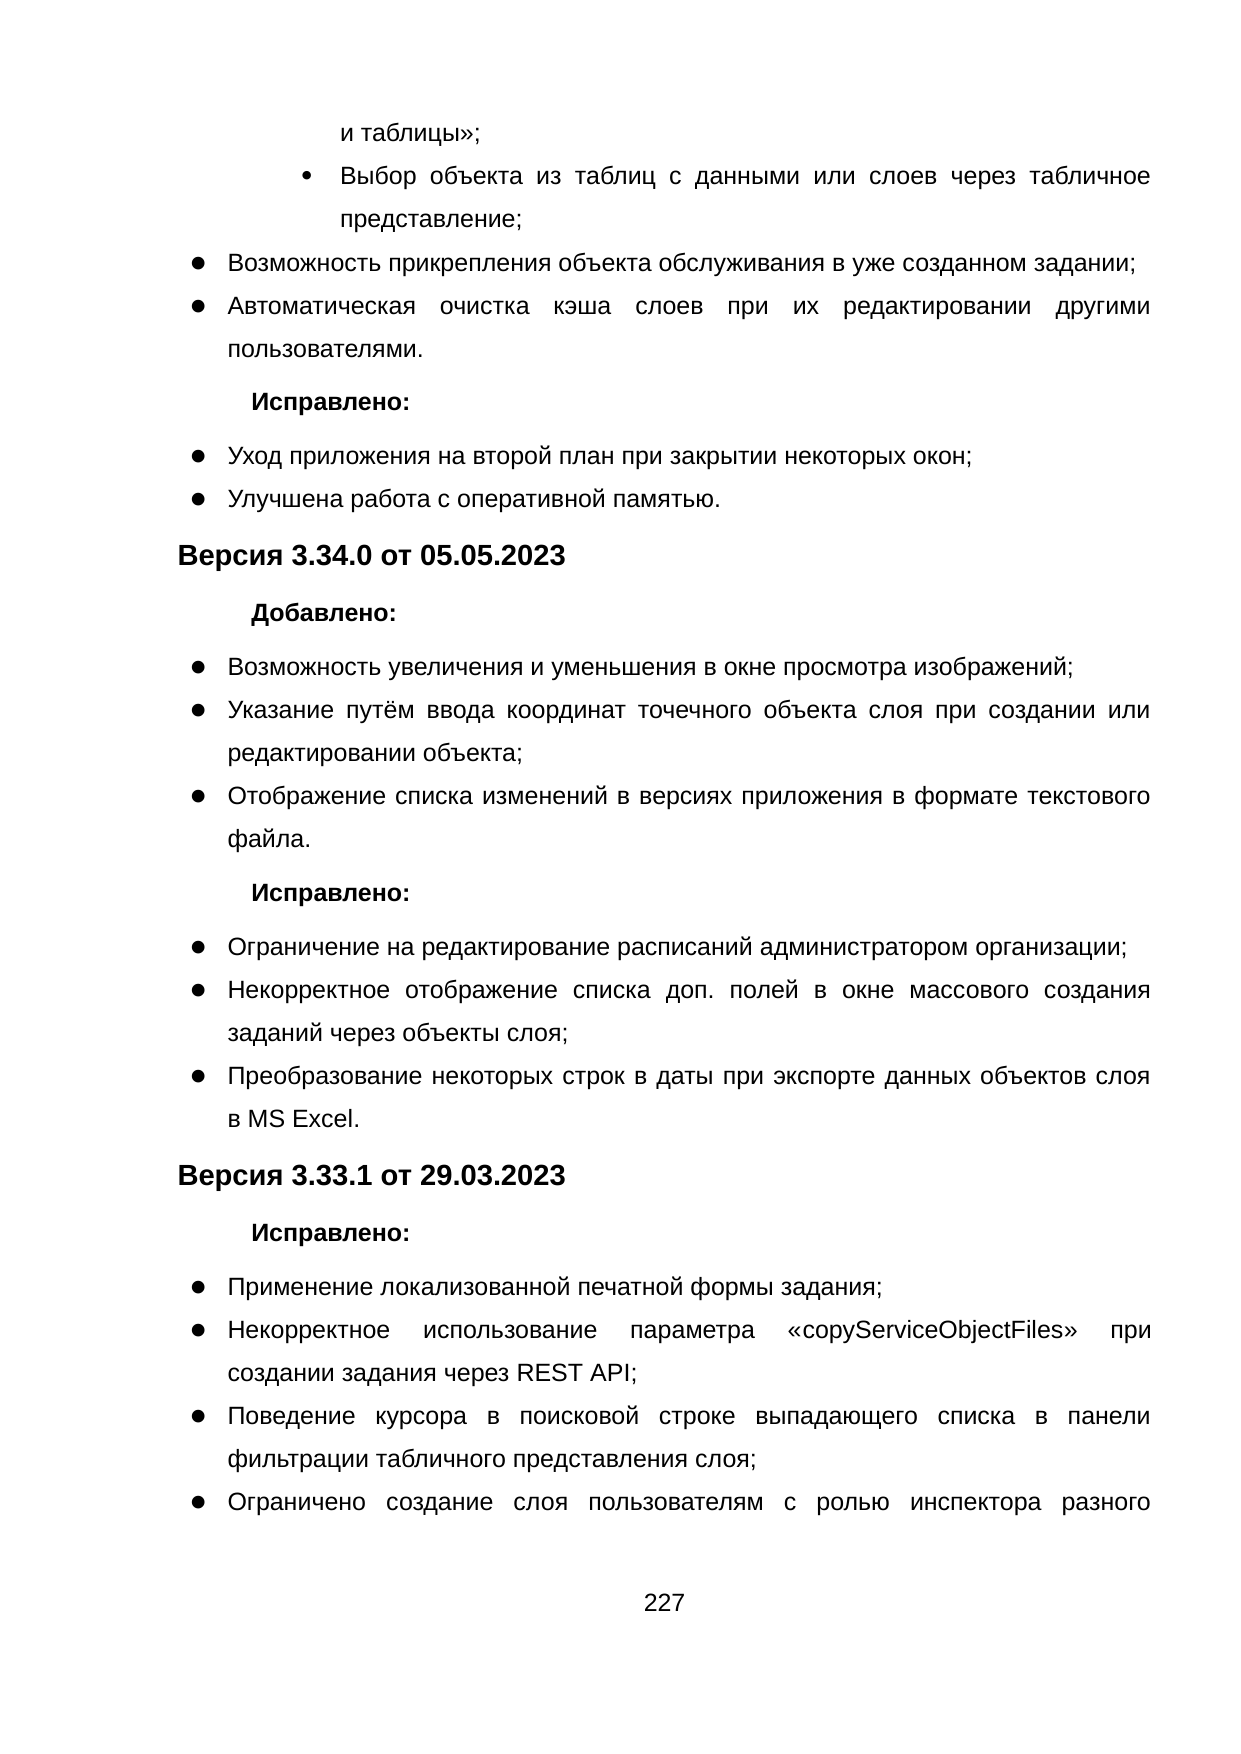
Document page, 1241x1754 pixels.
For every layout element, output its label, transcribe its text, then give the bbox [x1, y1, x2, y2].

text Исправлено: [177, 387, 1152, 416]
list Автоматическая очистка кэша слоев при их редактировании другими пользователями. [190, 291, 1152, 363]
list Отображение списка изменений в версиях приложения в формате текстового файла. [190, 781, 1152, 853]
list Преобразование некоторых строк в даты при экспорте данных объектов слоя в MS Excel. [190, 1061, 1152, 1133]
list Ограничение на редактирование расписаний администратором организации; [190, 931, 1152, 960]
list Возможность увеличения и уменьшения в окне просмотра изображений; [190, 652, 1152, 681]
list Указание путём ввода координат точечного объекта слоя при создании или редактировании объекта; [190, 695, 1152, 767]
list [190, 1487, 1152, 1516]
list Уход приложения на второй план при закрытии некоторых окон; [190, 441, 1152, 470]
list Выбор объекта из таблиц с данными или слоев через табличное представление; [302, 161, 1152, 233]
list Поведение курсора в поисковой строке выпадающего списка в панели фильтрации табличного представления слоя; [190, 1401, 1152, 1473]
text Исправлено: [177, 878, 1152, 907]
text Исправлено: [177, 1218, 1152, 1247]
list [302, 118, 1152, 147]
list Некорректное отображение списка доп. полей в окне массового создания заданий через объекты слоя; [190, 974, 1152, 1046]
title Версия 3.33.1 от 29.03.2023 [177, 1157, 1152, 1191]
list Улучшена работа с оперативной памятью. [190, 484, 1152, 513]
list Некорректное использование параметра «copyServiceObjectFiles» при создании задания через REST API; [190, 1315, 1152, 1387]
list Возможность прикрепления объекта обслуживания в уже созданном задании; [190, 248, 1152, 276]
title Версия 3.34.0 от 05.05.2023 [177, 538, 1152, 571]
text Добавлено: [177, 598, 1152, 627]
list Применение локализованной печатной формы задания; [190, 1272, 1152, 1301]
